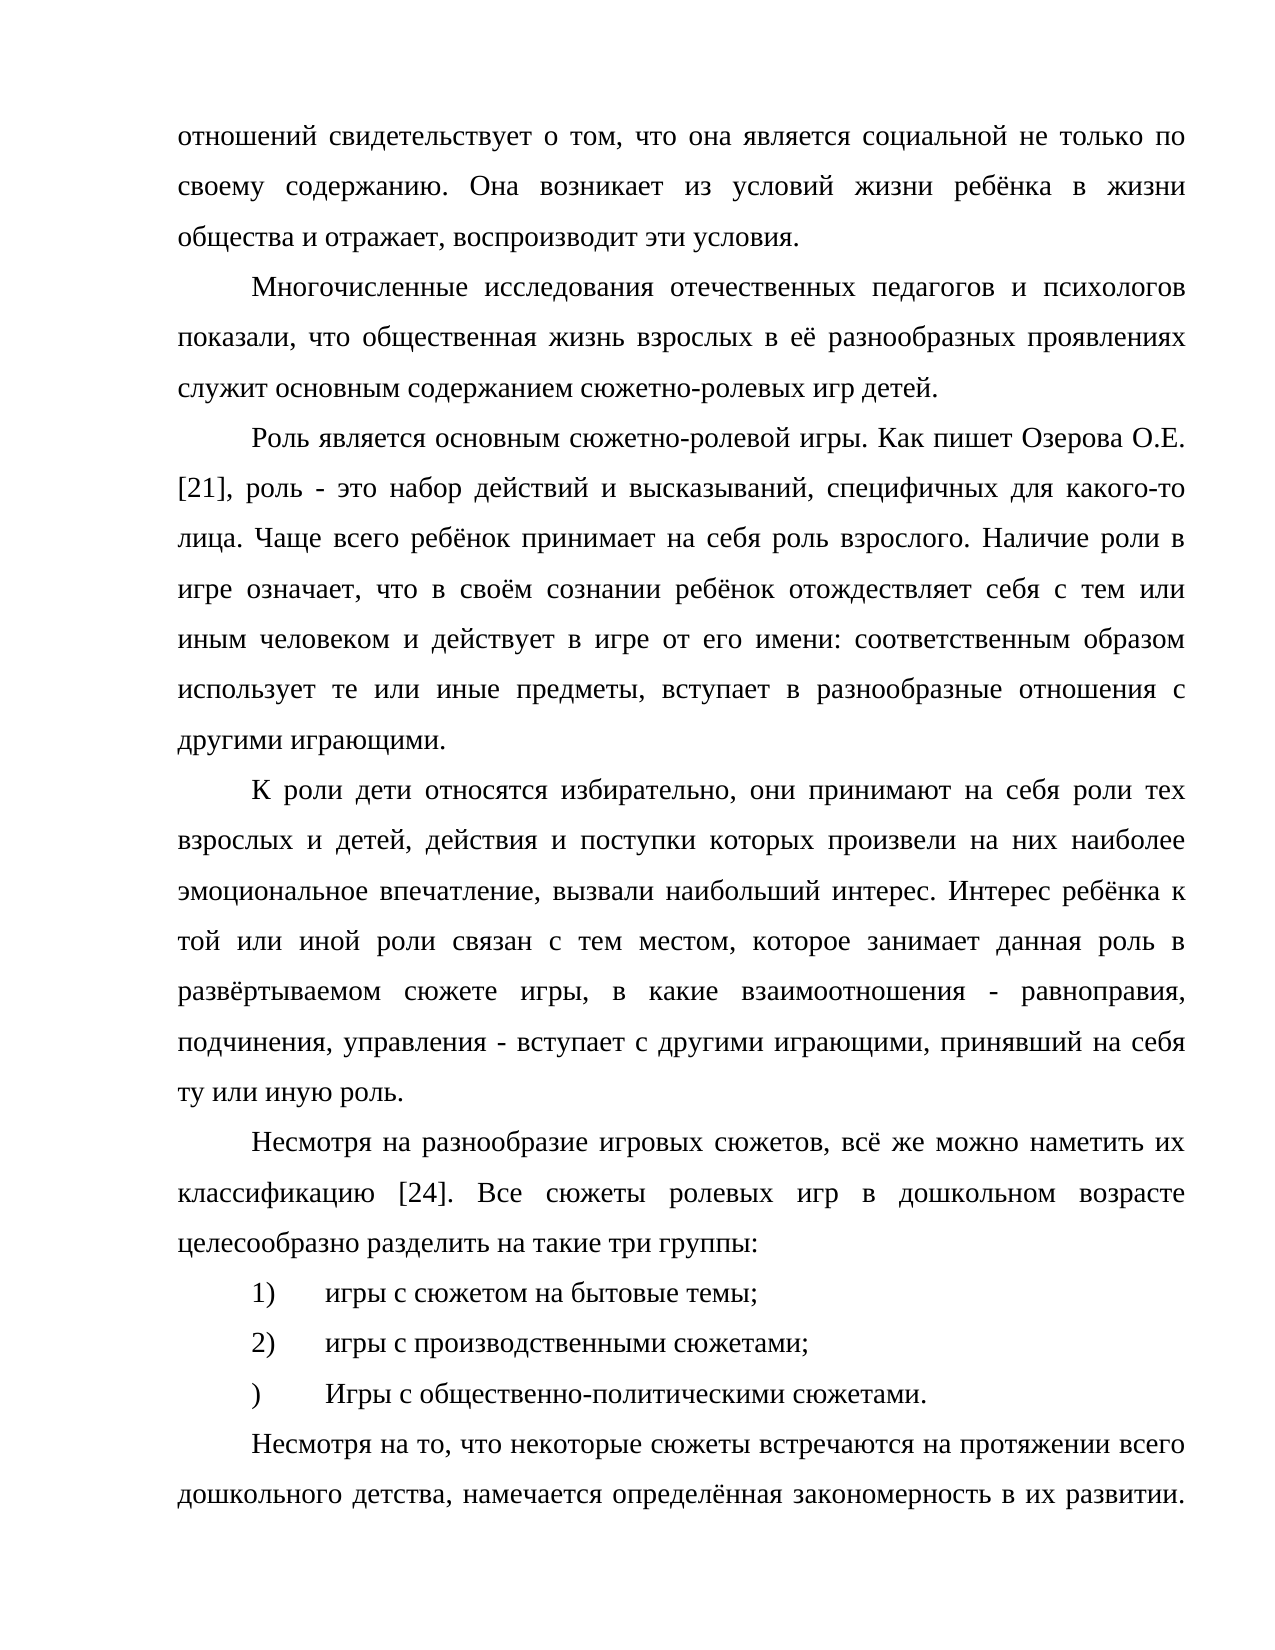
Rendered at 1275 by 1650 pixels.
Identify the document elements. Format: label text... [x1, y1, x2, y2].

text Роль является основным сюжетно-ролевой игры. Как пишет Озерова О.Е. [21], роль - это набор действий и высказываний, специфичных для какого-то лица. Чаще всего ребёнок принимает на себя роль взрослого. Наличие роли в игре означает, что в своём сознании ребёнок отождествляет себя с тем или иным человеком и действует в игре от его имени: соответственным образом использует те или иные предметы, вступает в разнообразные отношения с другими играющими. [177, 420, 1186, 755]
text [177, 118, 1186, 252]
text Несмотря на разнообразие игровых сюжетов, всё же можно наметить их классификацию [24]. Все сюжеты ролевых игр в дошкольном возрасте целесообразно разделить на такие три группы: [177, 1124, 1186, 1258]
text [177, 1426, 1186, 1510]
text ) Игры с общественно-политическими сюжетами. [177, 1376, 1186, 1409]
text 1) игры с сюжетом на бытовые темы; [177, 1275, 1186, 1309]
text 2) игры с производственными сюжетами; [177, 1326, 1186, 1359]
text К роли дети относятся избирательно, они принимают на себя роли тех взрослых и детей, действия и поступки которых произвели на них наиболее эмоциональное впечатление, вызвали наибольший интерес. Интерес ребёнка к той или иной роли связан с тем местом, которое занимает данная роль в развёртываемом сюжете игры, в какие взаимоотношения - равноправия, подчинения, управления - вступает с другими играющими, принявший на себя ту или иную роль. [177, 772, 1186, 1108]
text Многочисленные исследования отечественных педагогов и психологов показали, что общественная жизнь взрослых в её разнообразных проявлениях служит основным содержанием сюжетно-ролевых игр детей. [177, 269, 1186, 403]
